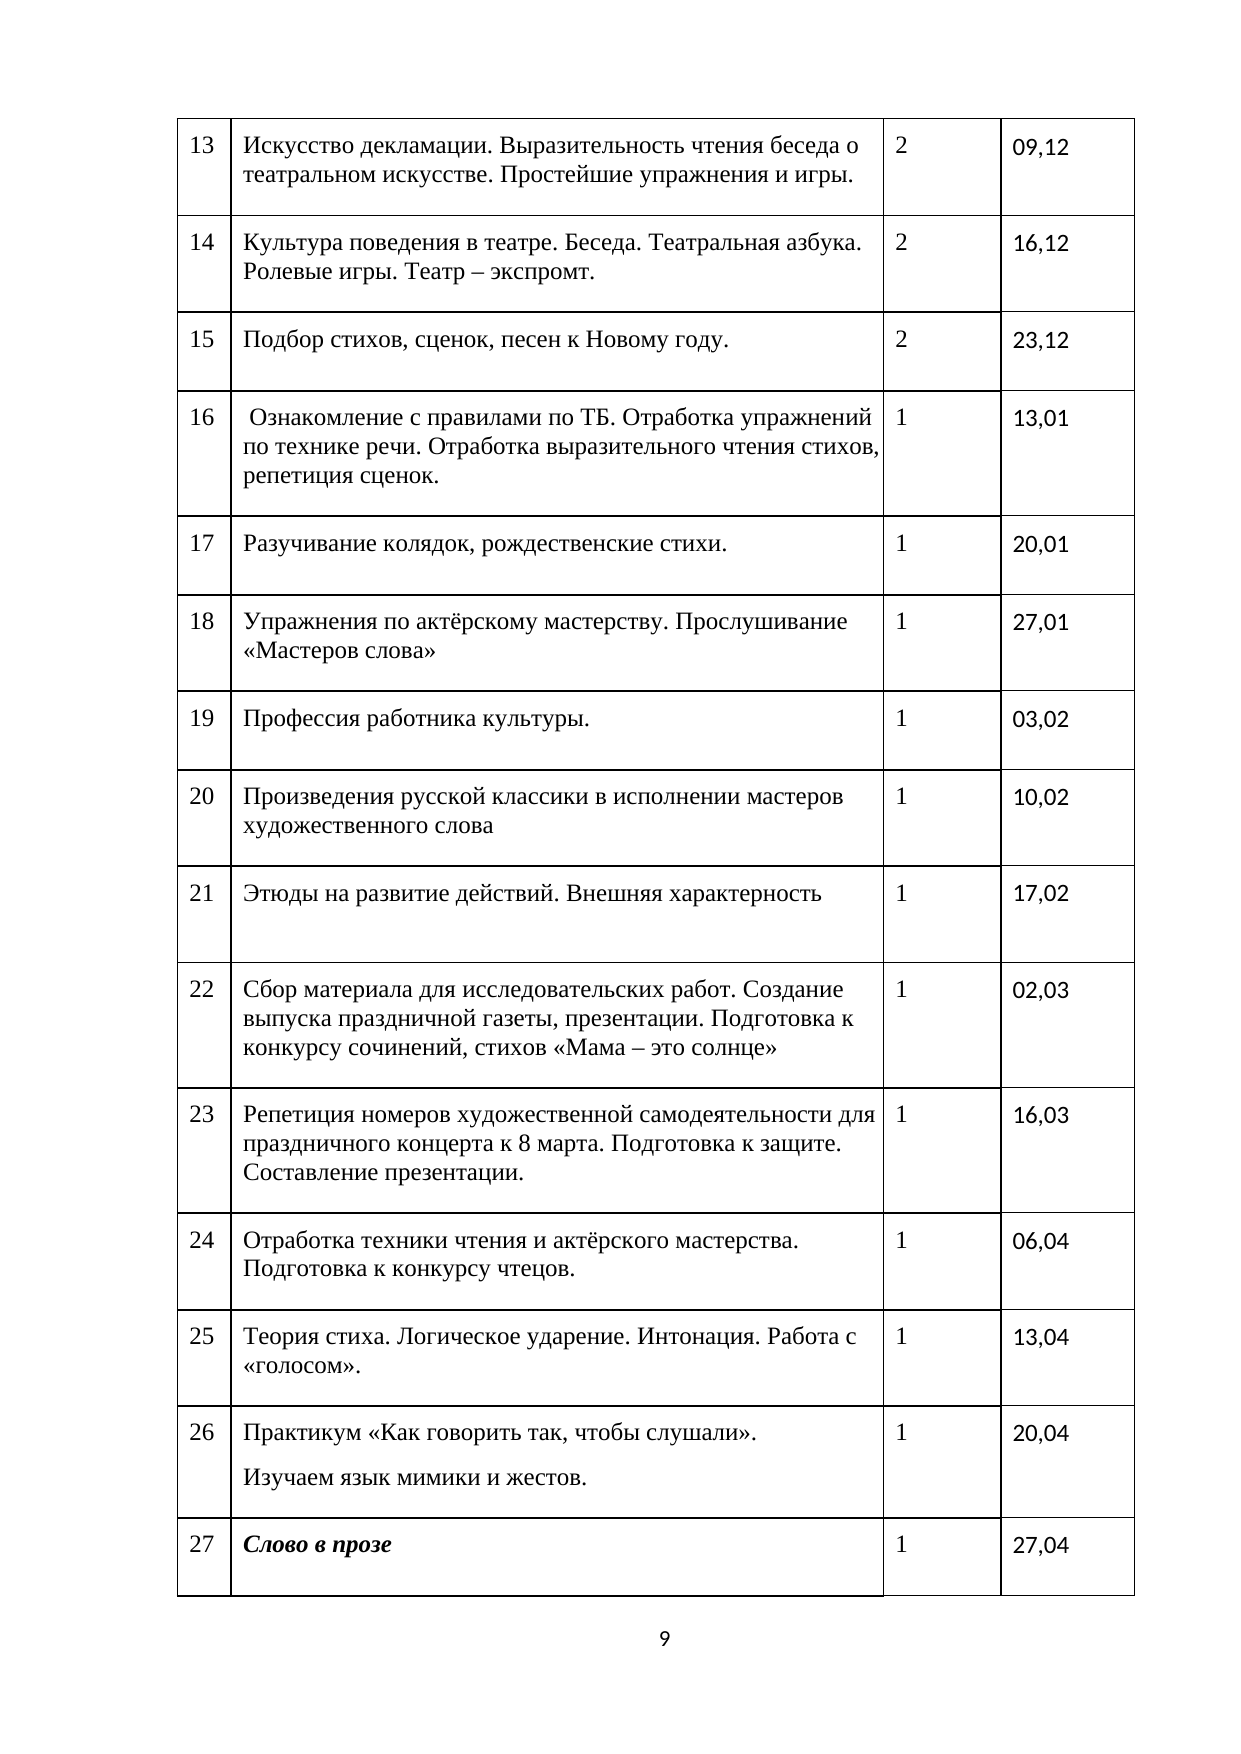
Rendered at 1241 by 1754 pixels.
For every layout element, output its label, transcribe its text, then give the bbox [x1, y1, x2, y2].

table_cell 13,01 [1002, 391, 1134, 515]
table_cell Этюды на развитие действий. Внешняя характерность [232, 867, 883, 962]
table_cell Профессия работника культуры. [232, 692, 883, 769]
table_cell 13 [178, 119, 230, 215]
table_cell 02,03 [1002, 963, 1134, 1087]
table_cell 25 [178, 1311, 230, 1405]
table_cell 1 [884, 963, 1000, 1087]
table_cell 06,04 [1002, 1213, 1134, 1309]
table_cell 27,01 [1002, 595, 1134, 690]
table_cell 13,04 [1002, 1310, 1134, 1405]
table_cell Культура поведения в театре. Беседа. Театральная азбука. Ролевые игры. Театр – экспромт. [232, 216, 883, 311]
table_cell 23 [178, 1089, 230, 1212]
table_cell 09,12 [1002, 119, 1134, 215]
table_cell 16,12 [1002, 216, 1134, 311]
table_cell 15 [178, 313, 230, 390]
table_cell Ознакомление с правилами по ТБ. Отработка упражнений по технике речи. Отработка выразительного чтения стихов, репетиция сценок. [232, 392, 883, 515]
table_cell 19 [178, 692, 230, 769]
table_cell Подбор стихов, сценок, песен к Новому году. [232, 313, 883, 390]
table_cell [232, 1519, 883, 1595]
table_cell 20,04 [1002, 1406, 1134, 1517]
table_cell 22 [178, 963, 230, 1087]
table_cell 17,02 [1002, 866, 1134, 962]
table_cell 24 [178, 1214, 230, 1309]
table_cell 17 [178, 517, 230, 594]
table_cell Теория стиха. Логическое ударение. Интонация. Работа с «голосом». [232, 1311, 883, 1405]
table_cell 1 [884, 1214, 1000, 1309]
table_cell Произведения русской классики в исполнении мастеров художественного слова [232, 771, 883, 865]
table_cell 1 [884, 771, 1000, 865]
table_cell 16,03 [1002, 1088, 1134, 1212]
table_cell 20 [178, 771, 230, 865]
table_cell Отработка техники чтения и актёрского мастерства. Подготовка к конкурсу чтецов. [232, 1214, 883, 1309]
table_cell 21 [178, 867, 230, 962]
table_cell 03,02 [1002, 691, 1134, 769]
table_cell 1 [884, 596, 1000, 690]
table_cell 27 [178, 1519, 230, 1595]
table_cell 1 [884, 1089, 1000, 1212]
table_cell 1 [884, 1407, 1000, 1517]
table_cell 1 [884, 867, 1000, 962]
table_cell 2 [884, 313, 1000, 390]
table_cell 23,12 [1002, 312, 1134, 390]
table_cell Разучивание колядок, рождественские стихи. [232, 517, 883, 594]
table_cell 1 [884, 692, 1000, 769]
table_cell Репетиция номеров художественной самодеятельности для праздничного концерта к 8 марта. Подготовка к защите. Составление презентации. [232, 1089, 883, 1212]
table_cell Упражнения по актёрскому мастерству. Прослушивание «Мастеров слова» [232, 596, 883, 690]
table_cell Искусство декламации. Выразительность чтения беседа о театральном искусстве. Простейшие упражнения и игры. [232, 119, 883, 215]
table_cell 26 [178, 1407, 230, 1517]
table_cell 20,01 [1002, 516, 1134, 594]
table_cell 10,02 [1002, 770, 1134, 865]
table_cell 2 [884, 119, 1000, 215]
table_cell 2 [884, 216, 1000, 311]
table_cell 18 [178, 596, 230, 690]
table_cell Сбор материала для исследовательских работ. Создание выпуска праздничной газеты, презентации. Подготовка к конкурсу сочинений, стихов «Мама – это солнце» [232, 963, 883, 1087]
table_cell 1 [884, 1311, 1000, 1405]
table_cell Практикум «Как говорить так, чтобы слушали». Изучаем язык мимики и жестов. [232, 1407, 883, 1517]
table_cell 27,04 [1002, 1518, 1134, 1595]
table_cell 1 [884, 517, 1000, 594]
table_cell 16 [178, 392, 230, 515]
table_cell 1 [884, 1519, 1000, 1595]
table_cell 1 [884, 392, 1000, 515]
table_cell 14 [178, 216, 230, 311]
